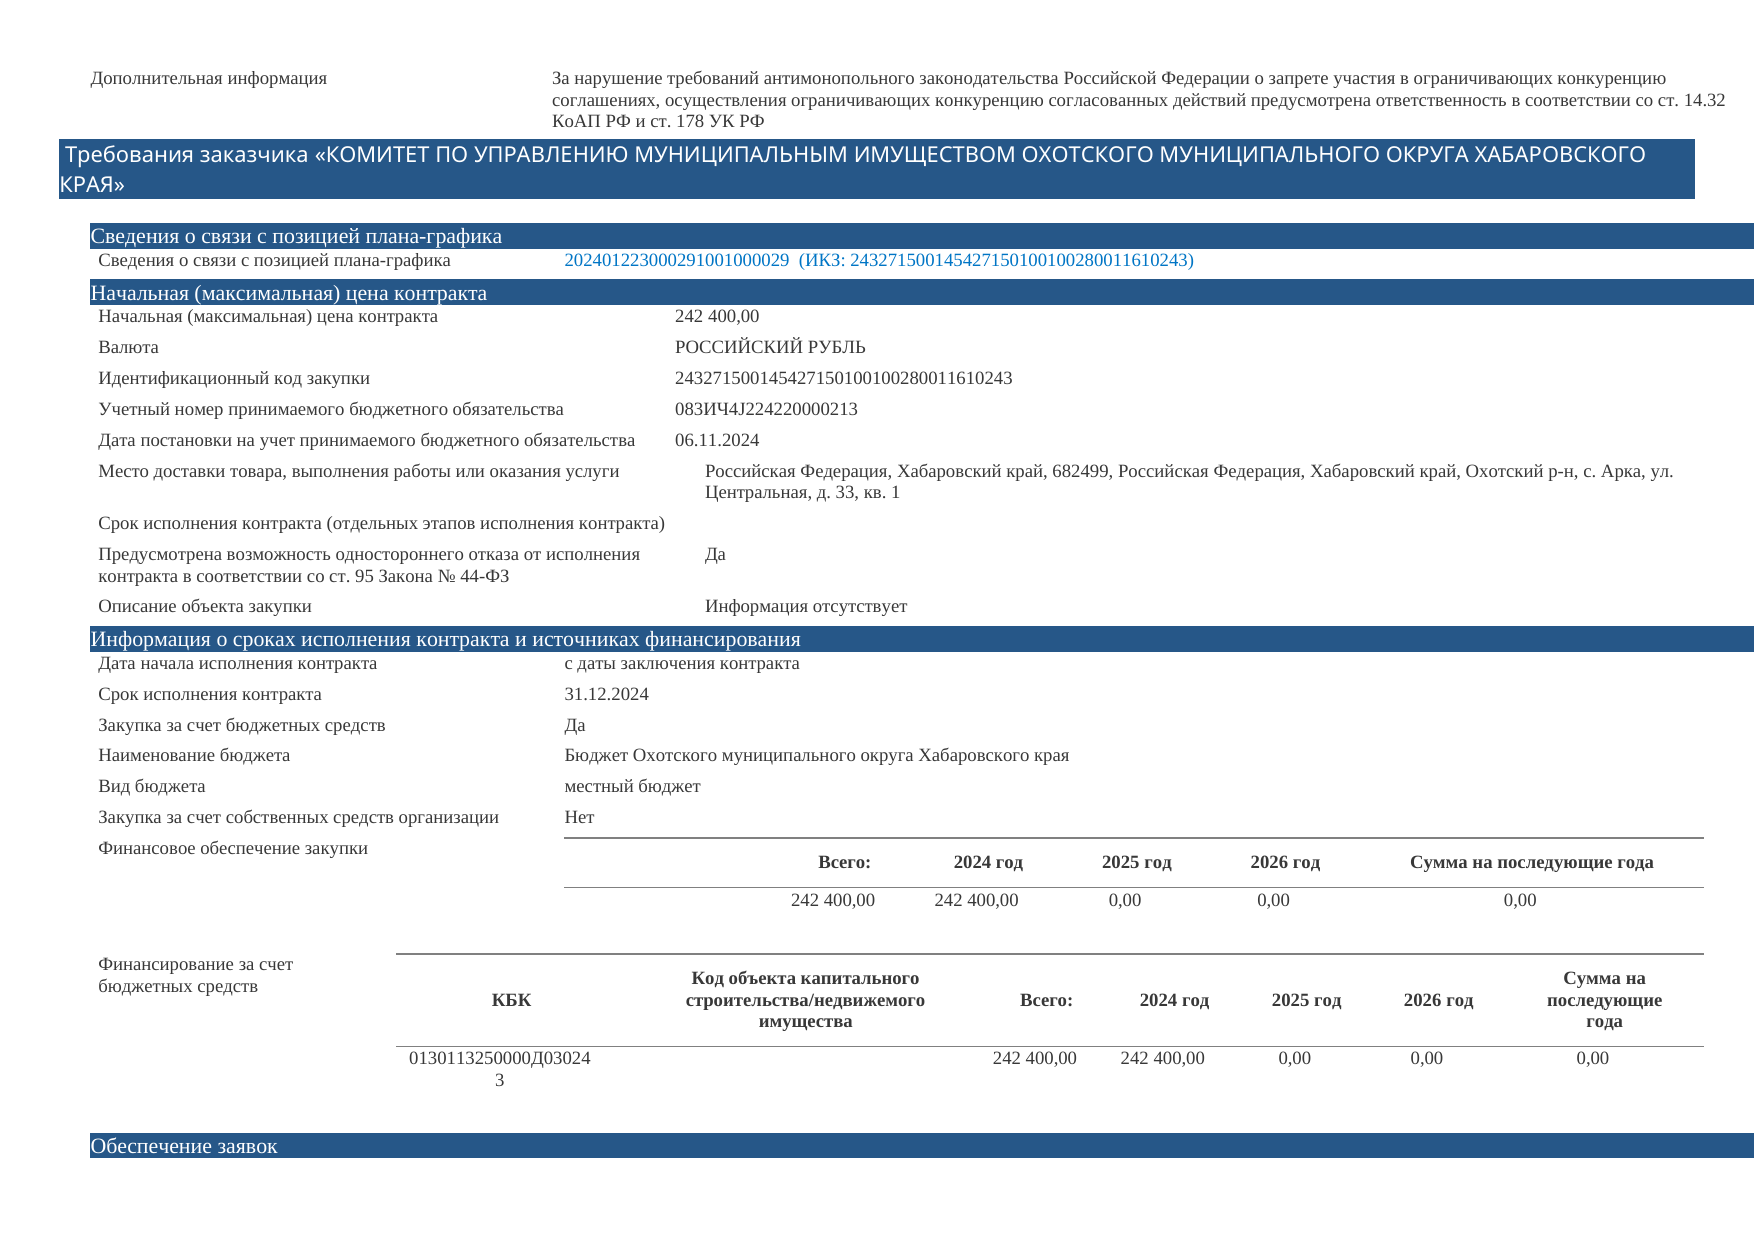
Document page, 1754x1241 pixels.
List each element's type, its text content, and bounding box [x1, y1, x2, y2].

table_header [59, 216, 1754, 1166]
table_cell Дополнительная информация [59, 59, 521, 139]
text Требования заказчика «КОМИТЕТ ПО УПРАВЛЕНИЮ МУНИЦИПАЛЬНЫМ ИМУЩЕСТВОМ ОХОТСКОГО МУНИЦИПАЛЬНОГО ОКРУГА ХАБАРОВСКОГО КРАЯ» [59, 139, 1695, 199]
table_cell За нарушение требований антимонопольного законодательства Российской Федерации о запрете участия в ограничивающих конкуренцию соглашениях, осуществления ограничивающих конкуренцию согласованных действий предусмотрена ответственность в соответствии со ст. 14.32 КоАП РФ и ст. 178 УК РФ [521, 59, 1754, 139]
